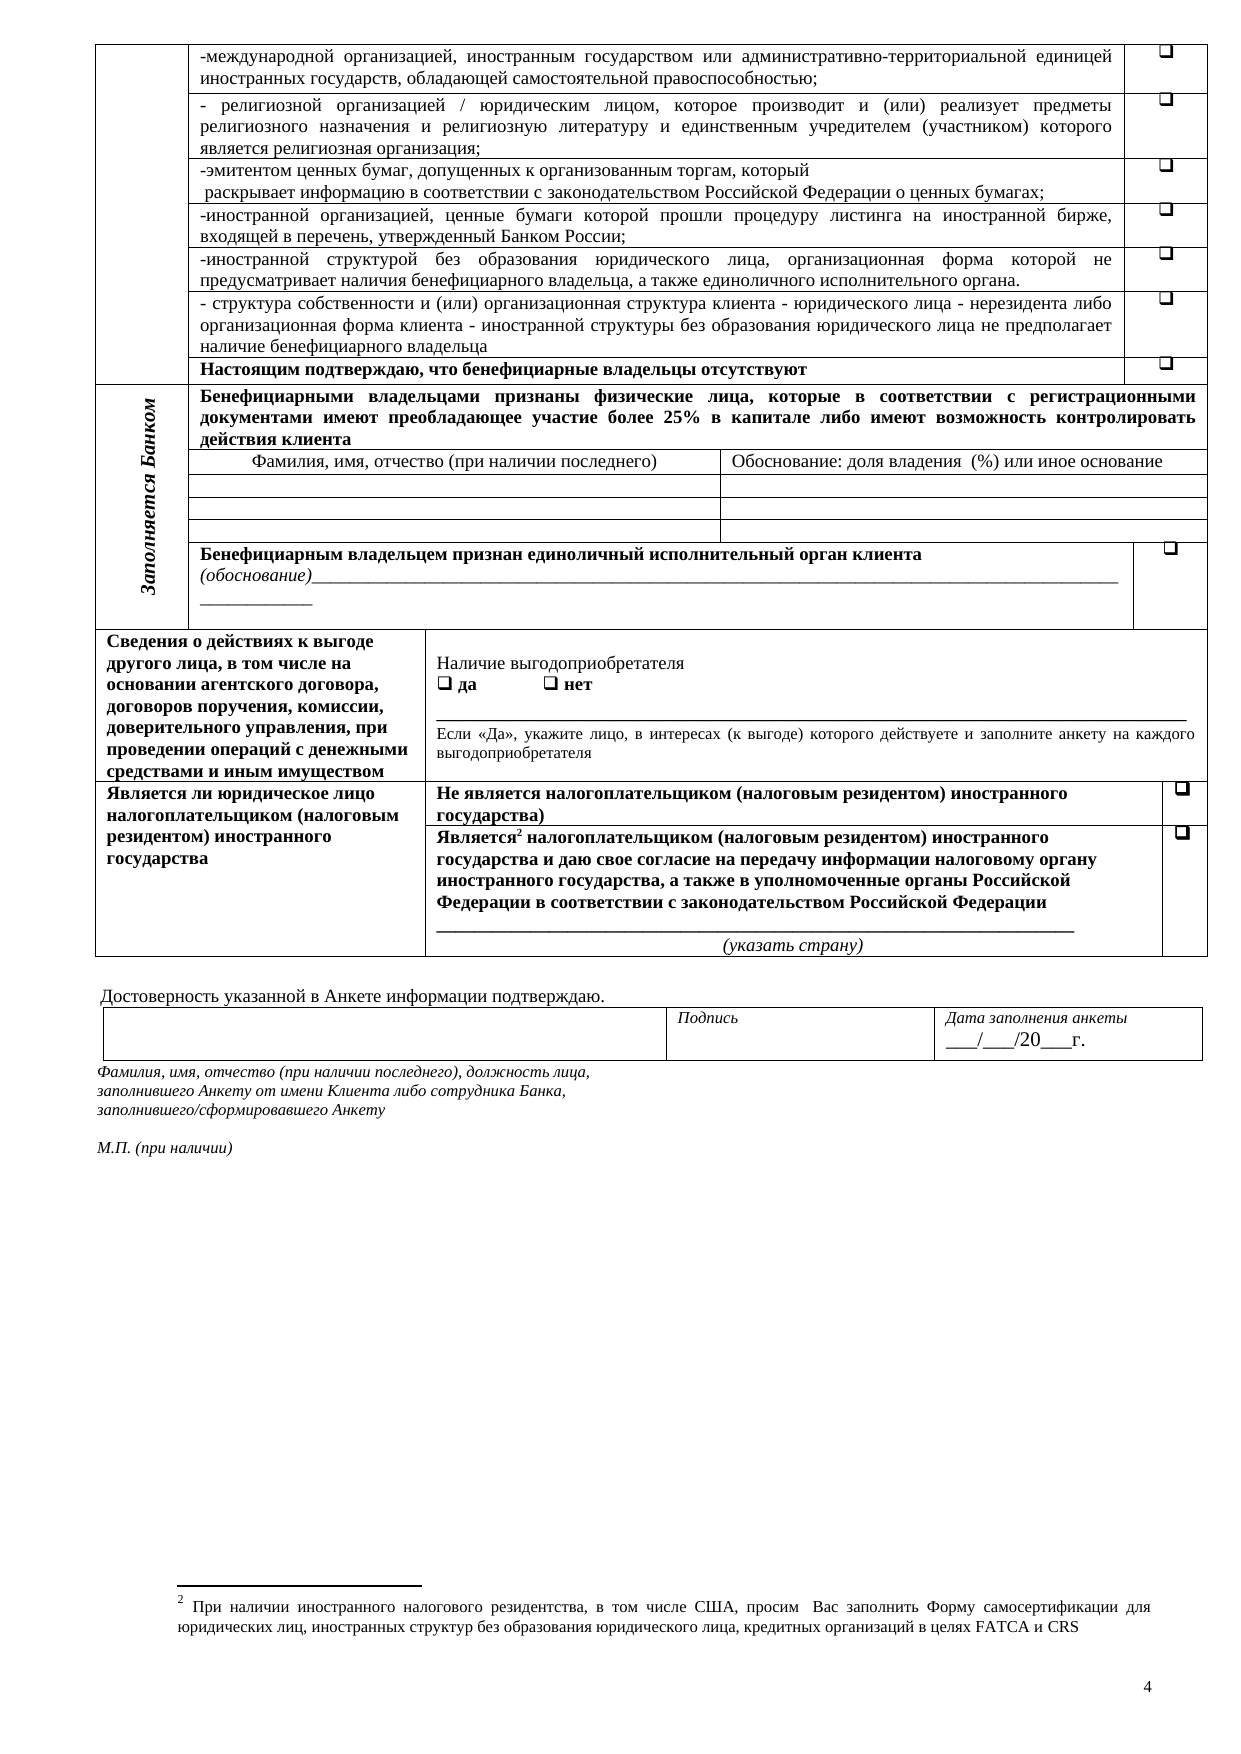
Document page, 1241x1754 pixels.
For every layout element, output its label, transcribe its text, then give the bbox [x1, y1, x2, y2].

table_cell Является налогоплательщиком (налоговым резидентом) иностранного государства и даю свое согласие на передачу информации налоговому органу иностранного государства, а также в уполномоченные органы Российской Федерации в соответствии с законодательством Российской Федерации ____________________________________________________________________ (указать страну) [426, 826, 1162, 956]
text М.П. (при наличии) [88, 1138, 1152, 1157]
text заполнившего/сформировавшего Анкету [88, 1100, 1152, 1119]
text Достоверность указанной в Анкете информации подтверждаю. [83, 985, 1189, 1007]
table_cell Бенефициарным владельцем признан единоличный исполнительный орган клиента (обоснование)__________________________________________________________________________________________________ [189, 543, 1133, 629]
table_cell -международной организацией, иностранным государством или административно-территориальной единицей иностранных государств, обладающей самостоятельной правоспособностью; [189, 45, 1124, 92]
table_cell [189, 475, 720, 497]
table_cell -иностранной организацией, ценные бумаги которой прошли процедуру листинга на иностранной бирже, входящей в перечень, утвержденный Банком России; [189, 204, 1124, 247]
table_cell [721, 520, 1207, 542]
table_cell -иностранной структурой без образования юридического лица, организационная форма которой не предусматривает наличия бенефициарного владельца, а также единоличного исполнительного органа. [189, 248, 1124, 291]
table_header [104, 1008, 666, 1060]
table_cell [1125, 292, 1207, 357]
table_cell Сведения о действиях к выгоде другого лица, в том числе на основании агентского договора, договоров поручения, комиссии, доверительного управления, при проведении операций с денежными средствами и иным имуществом [96, 630, 425, 781]
table_cell Настоящим подтверждаю, что бенефициарные владельцы отсутствуют [189, 358, 1124, 384]
table_cell [96, 45, 188, 384]
table_cell [1125, 204, 1207, 247]
table_cell Является ли юридическое лицо налогоплательщиком (налоговым резидентом) иностранного государства [96, 782, 425, 956]
table_cell Бенефициарными владельцами признаны физические лица, которые в соответствии с регистрационными документами имеют преобладающее участие более 25% в капитале либо имеют возможность контролировать действия клиента [189, 385, 1207, 449]
table_cell - структура собственности и (или) организационная структура клиента - юридического лица - нерезидента либо организационная форма клиента - иностранной структуры без образования юридического лица не предполагает наличие бенефициарного владельца [189, 292, 1124, 357]
table_cell - религиозной организацией / юридическим лицом, которое производит и (или) реализует предметы религиозного назначения и религиозную литературу и единственным учредителем (участником) которого является религиозная организация; [189, 94, 1124, 158]
table_cell [1125, 94, 1207, 158]
table_cell [1163, 826, 1207, 956]
table_cell [189, 498, 720, 519]
table_cell [189, 520, 720, 542]
table_cell Обоснование: доля владения (%) или иное основание [721, 450, 1207, 474]
table_cell [1134, 543, 1207, 629]
table_cell [721, 475, 1207, 497]
table_header Подпись [667, 1008, 934, 1060]
table_cell [1125, 358, 1207, 384]
text заполнившего Анкету от имени Клиента либо сотрудника Банка, [88, 1081, 1152, 1100]
table_cell [1125, 159, 1207, 203]
table_cell [1125, 45, 1207, 92]
table_cell Заполняется Банком [96, 385, 188, 629]
table_cell Фамилия, имя, отчество (при наличии последнего) [189, 450, 720, 474]
table_header Дата заполнения анкеты ___/___/20___г. [935, 1008, 1202, 1060]
table_cell -эмитентом ценных бумаг, допущенных к организованным торгам, который раскрывает информацию в соответствии с законодательством Российской Федерации о ценных бумагах; [189, 159, 1124, 203]
table_cell [721, 498, 1207, 519]
text Фамилия, имя, отчество (при наличии последнего), должность лица, [88, 1061, 1152, 1081]
table_cell [1163, 782, 1207, 825]
table_cell [1125, 248, 1207, 291]
table_cell Наличие выгодоприобретателя да нет ____________________________________________________________ Если «Да», укажите лицо, в интересах (к выгоде) которого действуете и заполните анкету на каждого выгодоприобретателя [426, 630, 1207, 781]
table_cell Не является налогоплательщиком (налоговым резидентом) иностранного государства) [426, 782, 1162, 825]
